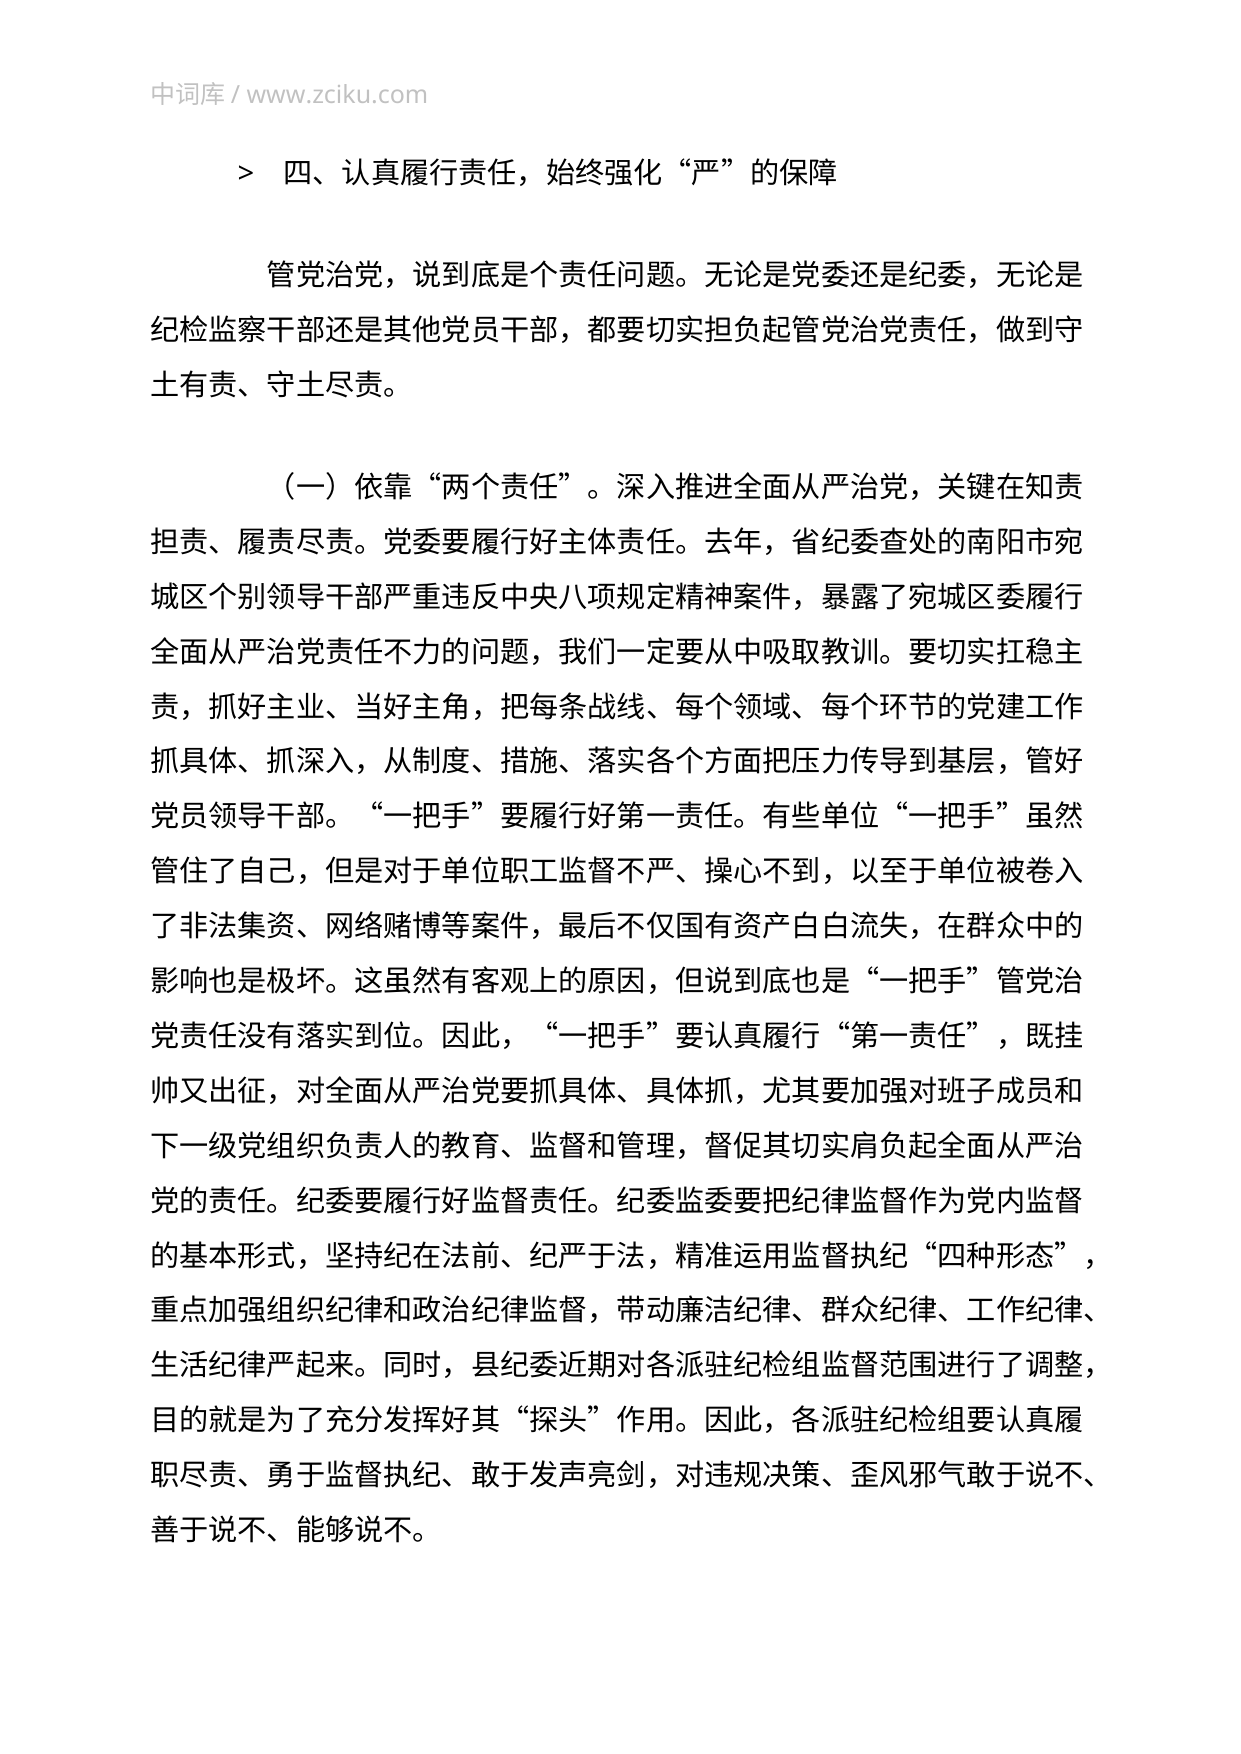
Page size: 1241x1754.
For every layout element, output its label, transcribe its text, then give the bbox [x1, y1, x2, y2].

text 管党治党，说到底是个责任问题。无论是党委还是纪委，无论是纪检监察干部还是其他党员干部，都要切实担负起管党治党责任，做到守土有责、守土尽责。 [150, 252, 1090, 404]
text > 四、认真履行责任，始终强化“严”的保障 [150, 150, 1090, 192]
text （一）依靠“两个责任”。深入推进全面从严治党，关键在知责担责、履责尽责。党委要履行好主体责任。去年，省纪委查处的南阳市宛城区个别领导干部严重违反中央八项规定精神案件，暴露了宛城区委履行全面从严治党责任不力的问题，我们一定要从中吸取教训。要切实扛稳主责，抓好主业、当好主角，把每条战线、每个领域、每个环节的党建工作抓具体、抓深入，从制度、措施、落实各个方面把压力传导到基层，管好党员领导干部。“一把手”要履行好第一责任。有些单位“一把手”虽然管住了自己，但是对于单位职工监督不严、操心不到，以至于单位被卷入了非法集资、网络赌博等案件，最后不仅国有资产白白流失，在群众中的影响也是极坏。这虽然有客观上的原因，但说到底也是“一把手”管党治党责任没有落实到位。因此，“一把手”要认真履行“第一责任”，既挂帅又出征，对全面从严治党要抓具体、具体抓，尤其要加强对班子成员和下一级党组织负责人的教育、监督和管理，督促其切实肩负起全面从严治党的责任。纪委要履行好监督责任。纪委监委要把纪律监督作为党内监督的基本形式，坚持纪在法前、纪严于法，精准运用监督执纪“四种形态”，重点加强组织纪律和政治纪律监督，带动廉洁纪律、群众纪律、工作纪律、生活纪律严起来。同时，县纪委近期对各派驻纪检组监督范围进行了调整，目的就是为了充分发挥好其“探头”作用。因此，各派驻纪检组要认真履职尽责、勇于监督执纪、敢于发声亮剑，对违规决策、歪风邪气敢于说不、善于说不、能够说不。 [150, 463, 1090, 1549]
